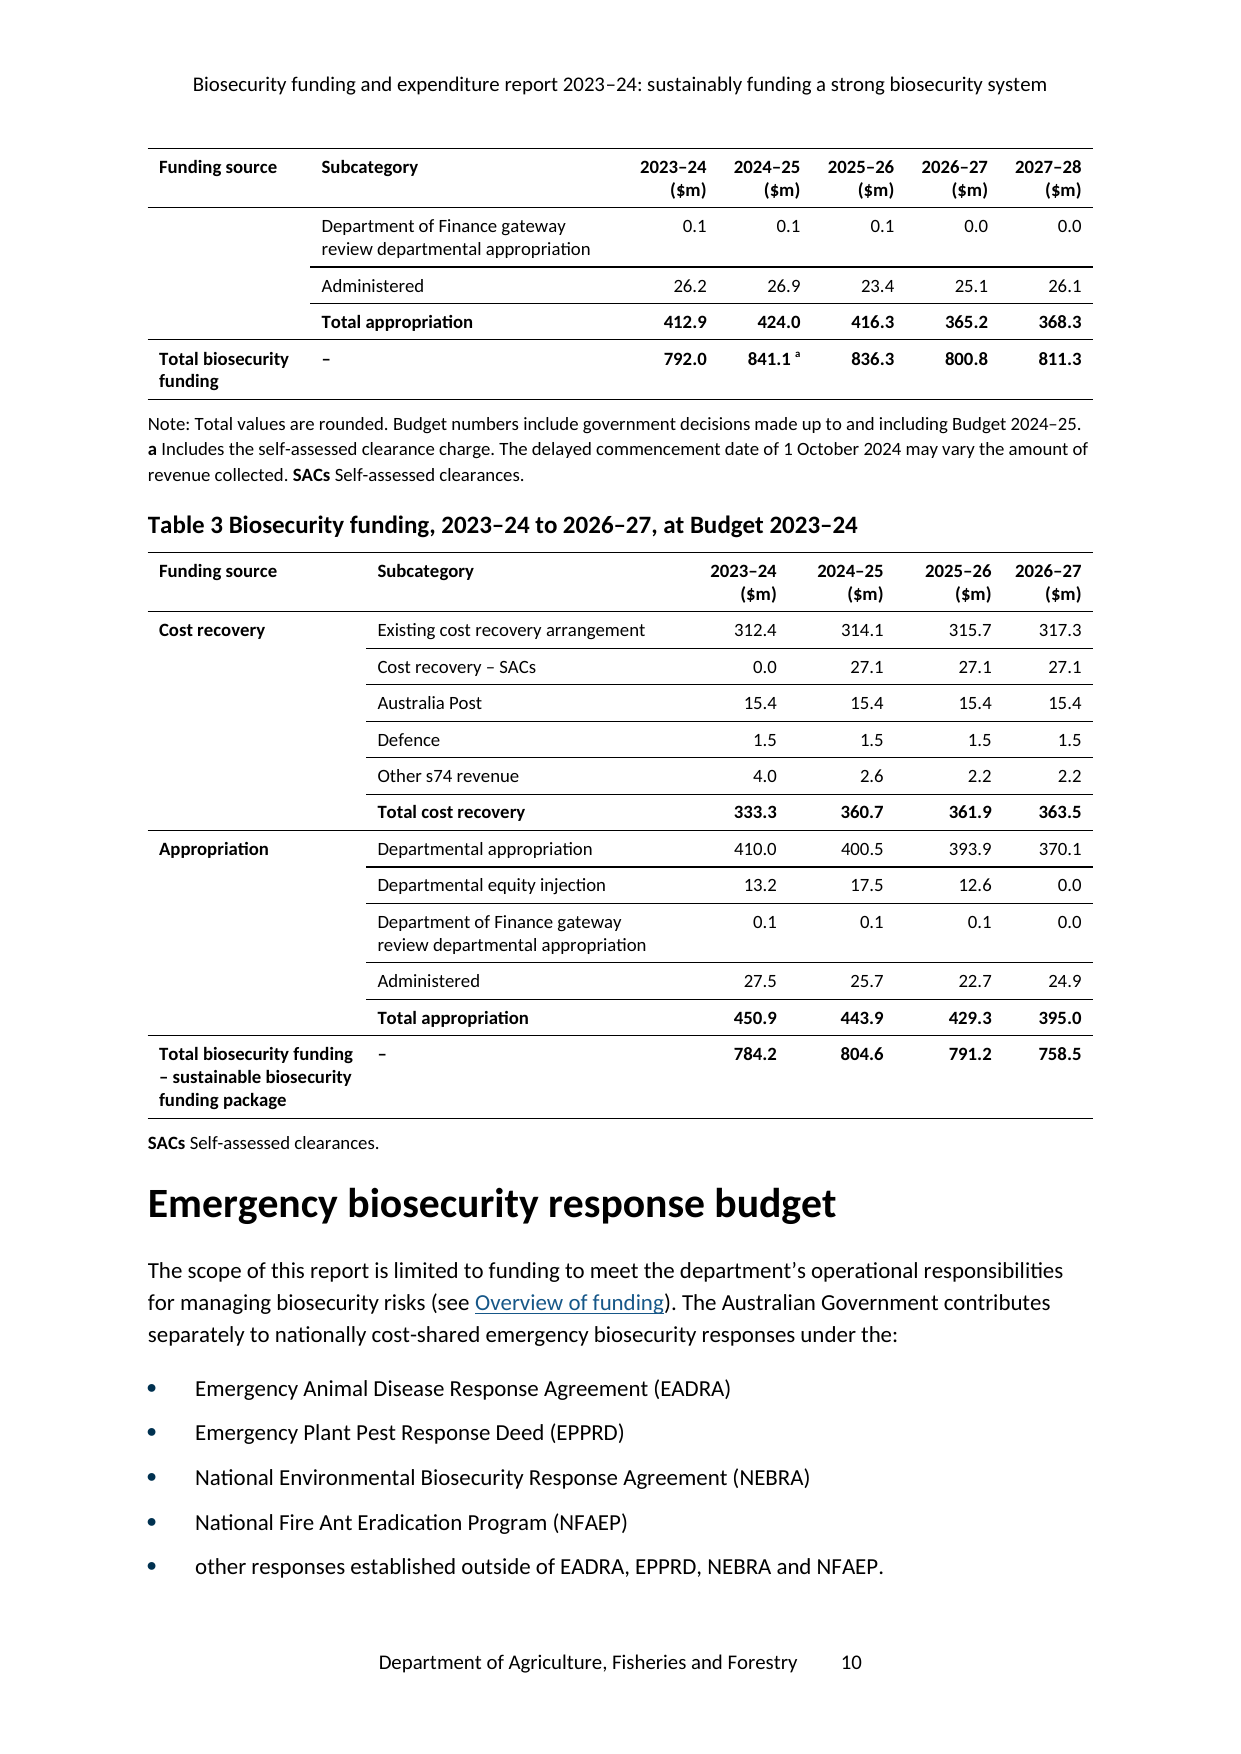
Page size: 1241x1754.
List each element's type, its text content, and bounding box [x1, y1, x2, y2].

table_cell 314.1 [788, 612, 894, 648]
table_cell 429.3 [895, 1000, 1003, 1035]
table_cell Existing cost recovery arrangement [366, 612, 685, 648]
text Table 3 Biosecurity funding, 2023–24 to 2026–27, at Budget 2023–24 [148, 509, 1092, 539]
table_cell Australia Post [366, 685, 685, 721]
table_cell 27.1 [1003, 649, 1092, 684]
table_cell Administered [366, 963, 685, 999]
table_cell 312.4 [685, 612, 788, 648]
table_header 2023‒24 ($m) [624, 149, 718, 207]
subtitle Emergency biosecurity response budget [148, 1177, 1092, 1228]
table_cell 841.1 a [718, 340, 811, 399]
list Emergency Plant Pest Response Deed (EPPRD) [148, 1418, 1092, 1446]
table_cell Department of Finance gateway review departmental appropriation [310, 208, 624, 266]
table_cell 443.9 [788, 1000, 894, 1035]
table_cell 25.7 [788, 963, 894, 999]
table_cell 416.3 [811, 304, 905, 339]
table_header Subcategory [366, 553, 685, 611]
table_cell 410.0 [685, 831, 788, 866]
table_cell 23.4 [811, 268, 905, 303]
table_cell 1.5 [788, 722, 894, 757]
table_cell 0.0 [685, 649, 788, 684]
table_header 2026‒27 ($m) [905, 149, 999, 207]
table_cell 15.4 [685, 685, 788, 721]
table_cell 0.1 [624, 208, 718, 266]
table_cell 360.7 [788, 795, 894, 830]
table_cell 4.0 [685, 758, 788, 793]
table_cell Administered [310, 268, 624, 303]
table_header 2024‒25 ($m) [788, 553, 894, 611]
table_cell Appropriation [148, 831, 366, 1035]
list National Fire Ant Eradication Program (NFAEP) [148, 1508, 1092, 1536]
table_header 2024‒25 ($m) [718, 149, 811, 207]
table_header 2026‒27 ($m) [1003, 553, 1092, 611]
table_cell 370.1 [1003, 831, 1092, 866]
table_cell Departmental appropriation [366, 831, 685, 866]
table_cell 395.0 [1003, 1000, 1092, 1035]
table_cell 26.9 [718, 268, 811, 303]
table_cell 1.5 [895, 722, 1003, 757]
table_cell 15.4 [788, 685, 894, 721]
table_cell 17.5 [788, 868, 894, 903]
table_header 2025‒26 ($m) [895, 553, 1003, 611]
text SACs Self-assessed clearances. [148, 1131, 1092, 1154]
table_cell Cost recovery [148, 612, 366, 830]
list National Environmental Biosecurity Response Agreement (NEBRA) [148, 1463, 1092, 1491]
table_cell Total biosecurity funding – sustainable biosecurity funding package [148, 1036, 366, 1117]
table_cell 26.1 [999, 268, 1092, 303]
table_cell 0.1 [718, 208, 811, 266]
table_cell 450.9 [685, 1000, 788, 1035]
table_cell 361.9 [895, 795, 1003, 830]
table_cell 2.2 [1003, 758, 1092, 793]
table_cell Department of Finance gateway review departmental appropriation [366, 904, 685, 962]
table_header 2027‒28 ($m) [999, 149, 1092, 207]
table_cell 791.2 [895, 1036, 1003, 1117]
table_cell 333.3 [685, 795, 788, 830]
table_cell 27.5 [685, 963, 788, 999]
table_cell 1.5 [1003, 722, 1092, 757]
table_cell 800.8 [905, 340, 999, 399]
table_cell 15.4 [895, 685, 1003, 721]
table_cell – [366, 1036, 685, 1117]
table_cell 317.3 [1003, 612, 1092, 648]
table_cell Total appropriation [366, 1000, 685, 1035]
table_header Funding source [148, 553, 366, 611]
table_cell 758.5 [1003, 1036, 1092, 1117]
table_cell 365.2 [905, 304, 999, 339]
table_cell 1.5 [685, 722, 788, 757]
table_header Funding source [148, 149, 310, 207]
table_cell 27.1 [788, 649, 894, 684]
table_cell 0.1 [811, 208, 905, 266]
table_cell 400.5 [788, 831, 894, 866]
table_cell 315.7 [895, 612, 1003, 648]
table_cell 836.3 [811, 340, 905, 399]
table_cell Total cost recovery [366, 795, 685, 830]
table_header 2023‒24 ($m) [685, 553, 788, 611]
table_cell 22.7 [895, 963, 1003, 999]
table_cell 13.2 [685, 868, 788, 903]
table_cell 0.1 [895, 904, 1003, 962]
table_cell 25.1 [905, 268, 999, 303]
table_cell 804.6 [788, 1036, 894, 1117]
table_cell 0.1 [685, 904, 788, 962]
table_cell 784.2 [685, 1036, 788, 1117]
table_cell 2.2 [895, 758, 1003, 793]
table_cell Total biosecurity funding [148, 340, 310, 399]
table_cell – [310, 340, 624, 399]
table_cell 26.2 [624, 268, 718, 303]
table_cell 393.9 [895, 831, 1003, 866]
table_cell Cost recovery – SACs [366, 649, 685, 684]
table_cell 0.0 [905, 208, 999, 266]
table_cell 0.1 [788, 904, 894, 962]
list Emergency Animal Disease Response Agreement (EADRA) [148, 1374, 1092, 1402]
table_cell Defence [366, 722, 685, 757]
table_cell 412.9 [624, 304, 718, 339]
table_cell Other s74 revenue [366, 758, 685, 793]
table_cell 792.0 [624, 340, 718, 399]
text The scope of this report is limited to funding to meet the department’s operational responsibilities for managing biosecurity risks (see Overview of funding). The Australian Government contributes separately to nationally cost-shared emergency biosecurity responses under the: [148, 1256, 1092, 1349]
table_cell 811.3 [999, 340, 1092, 399]
table_cell 2.6 [788, 758, 894, 793]
text Note: Total values are rounded. Budget numbers include government decisions made up to and including Budget 2024–25. a Includes the self-assessed clearance charge. The delayed commencement date of 1 October 2024 may vary the amount of revenue collected. SACs Self-assessed clearances. [148, 412, 1092, 486]
list other responses established outside of EADRA, EPPRD, NEBRA and NFAEP. [148, 1552, 1092, 1580]
table_cell 24.9 [1003, 963, 1092, 999]
table_cell 0.0 [999, 208, 1092, 266]
table_cell 0.0 [1003, 904, 1092, 962]
table_header Subcategory [310, 149, 624, 207]
table_cell 424.0 [718, 304, 811, 339]
table_cell 15.4 [1003, 685, 1092, 721]
table_cell 368.3 [999, 304, 1092, 339]
table_cell 12.6 [895, 868, 1003, 903]
table_cell 363.5 [1003, 795, 1092, 830]
table_cell Total appropriation [310, 304, 624, 339]
table_cell 0.0 [1003, 868, 1092, 903]
table_cell Departmental equity injection [366, 868, 685, 903]
table_cell 27.1 [895, 649, 1003, 684]
table_header 2025‒26 ($m) [811, 149, 905, 207]
